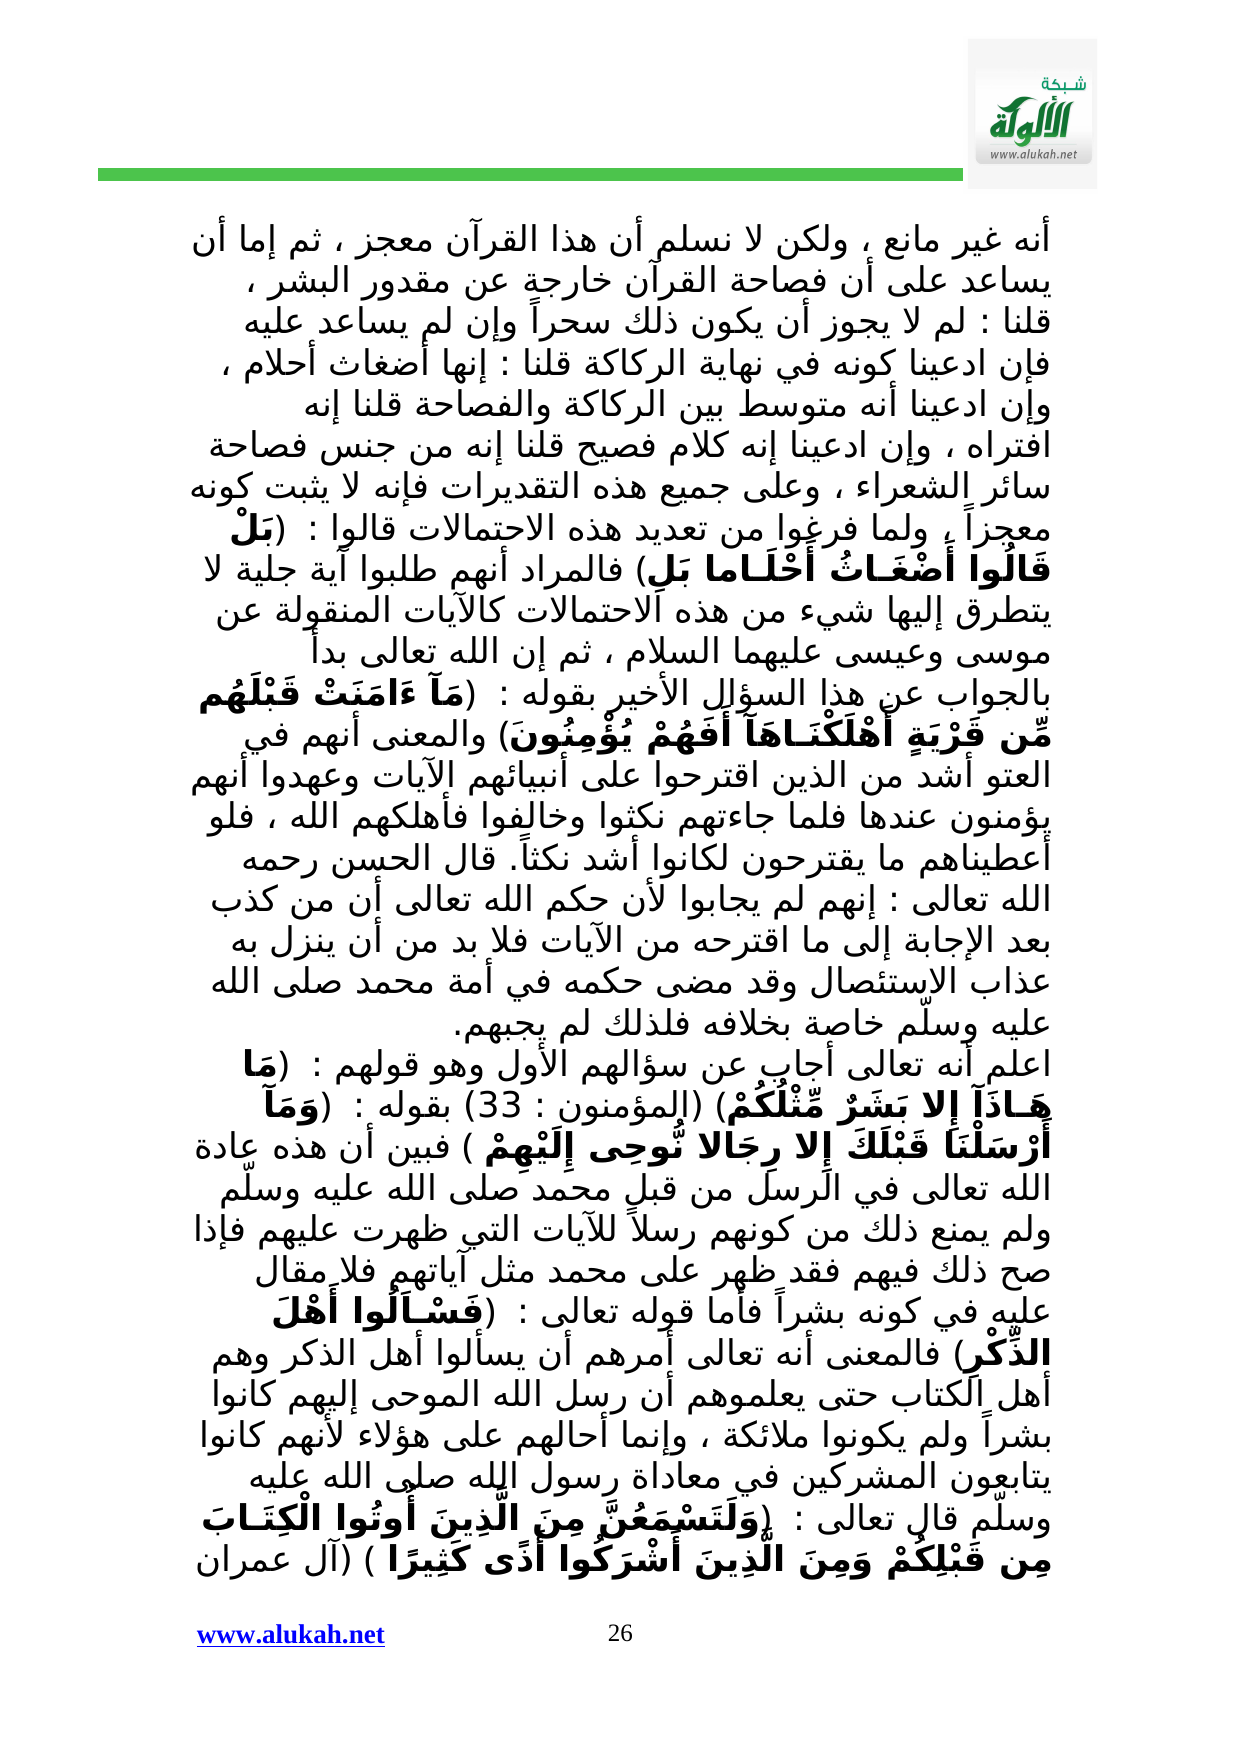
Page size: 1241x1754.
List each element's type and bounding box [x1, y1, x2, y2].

text [187, 1043, 1053, 1579]
text [187, 218, 1053, 1043]
